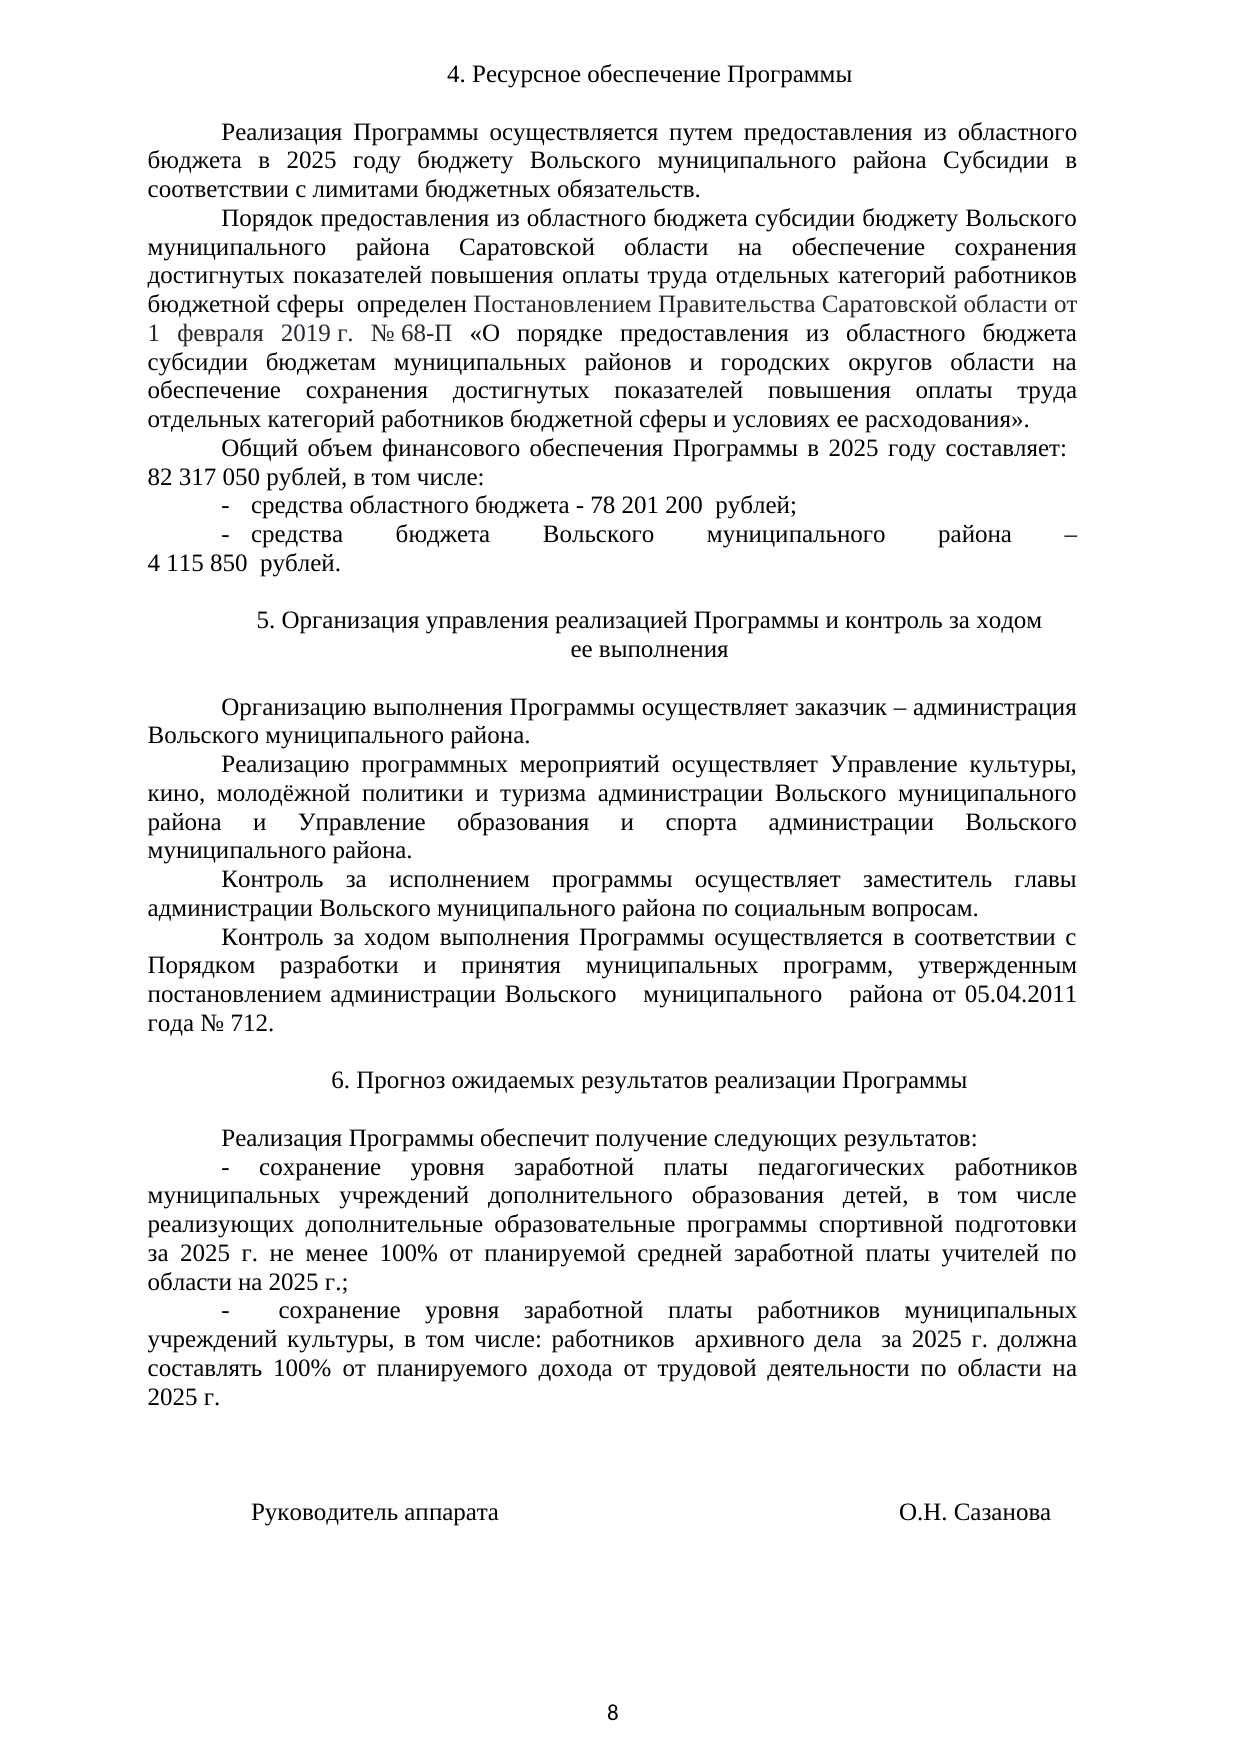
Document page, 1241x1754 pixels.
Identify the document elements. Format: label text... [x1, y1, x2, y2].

text Реализацию программных мероприятий осуществляет Управление культуры, кино, молодёжной политики и туризма администрации Вольского муниципального района и Управление образования и спорта администрации Вольского муниципального района. [147, 749, 1078, 864]
text Реализация Программы обеспечит получение следующих результатов: [147, 1123, 1078, 1152]
text Контроль за ходом выполнения Программы осуществляется в соответствии с Порядком разработки и принятия муниципальных программ, утвержденным постановлением администрации Вольского муниципального района от 05.04.2011 года № 712. [147, 922, 1078, 1037]
text ее выполнения [147, 634, 1078, 663]
text Общий объем финансового обеспечения Программы в 2025 году составляет: 82 317 050 рублей, в том числе: [147, 433, 1078, 490]
text - средства бюджета Вольского муниципального района – 4 115 850 рублей. [147, 519, 1078, 577]
text - сохранение уровня заработной платы работников муниципальных учреждений культуры, в том числе: работников архивного дела за 2025 г. должна составлять 100% от планируемого дохода от трудовой деятельности по области на 2025 г. [147, 1295, 1078, 1410]
text 5. Организация управления реализацией Программы и контроль за ходом [147, 605, 1078, 634]
text Организацию выполнения Программы осуществляет заказчик – администрация Вольского муниципального района. [147, 692, 1078, 749]
text - сохранение уровня заработной платы педагогических работников муниципальных учреждений дополнительного образования детей, в том числе реализующих дополнительные образовательные программы спортивной подготовки за 2025 г. не менее 100% от планируемой средней заработной платы учителей по области на 2025 г.; [147, 1152, 1078, 1295]
text Реализация Программы осуществляется путем предоставления из областного бюджета в 2025 году бюджету Вольского муниципального района Субсидии в соответствии с лимитами бюджетных обязательств. [147, 117, 1078, 203]
text Контроль за исполнением программы осуществляет заместитель главы администрации Вольского муниципального района по социальным вопросам. [147, 864, 1078, 922]
text 6. Прогноз ожидаемых результатов реализации Программы [147, 1065, 1078, 1094]
text 4. Ресурсное обеспечение Программы [147, 59, 1078, 88]
text - средства областного бюджета - 78 201 200 рублей; [147, 490, 1078, 519]
text Порядок предоставления из областного бюджета субсидии бюджету Вольского муниципального района Саратовской области на обеспечение сохранения достигнутых показателей повышения оплаты труда отдельных категорий работников бюджетной сферы определен Постановлением Правительства Саратовской области от 1 февраля 2019 г. № 68-П «О порядке предоставления из областного бюджета субсидии бюджетам муниципальных районов и городских округов области на обеспечение сохранения достигнутых показателей повышения оплаты труда отдельных категорий работников бюджетной сферы и условиях ее расходования». [147, 203, 1078, 433]
text Руководитель аппарата О.Н. Сазанова [251, 1497, 1078, 1525]
